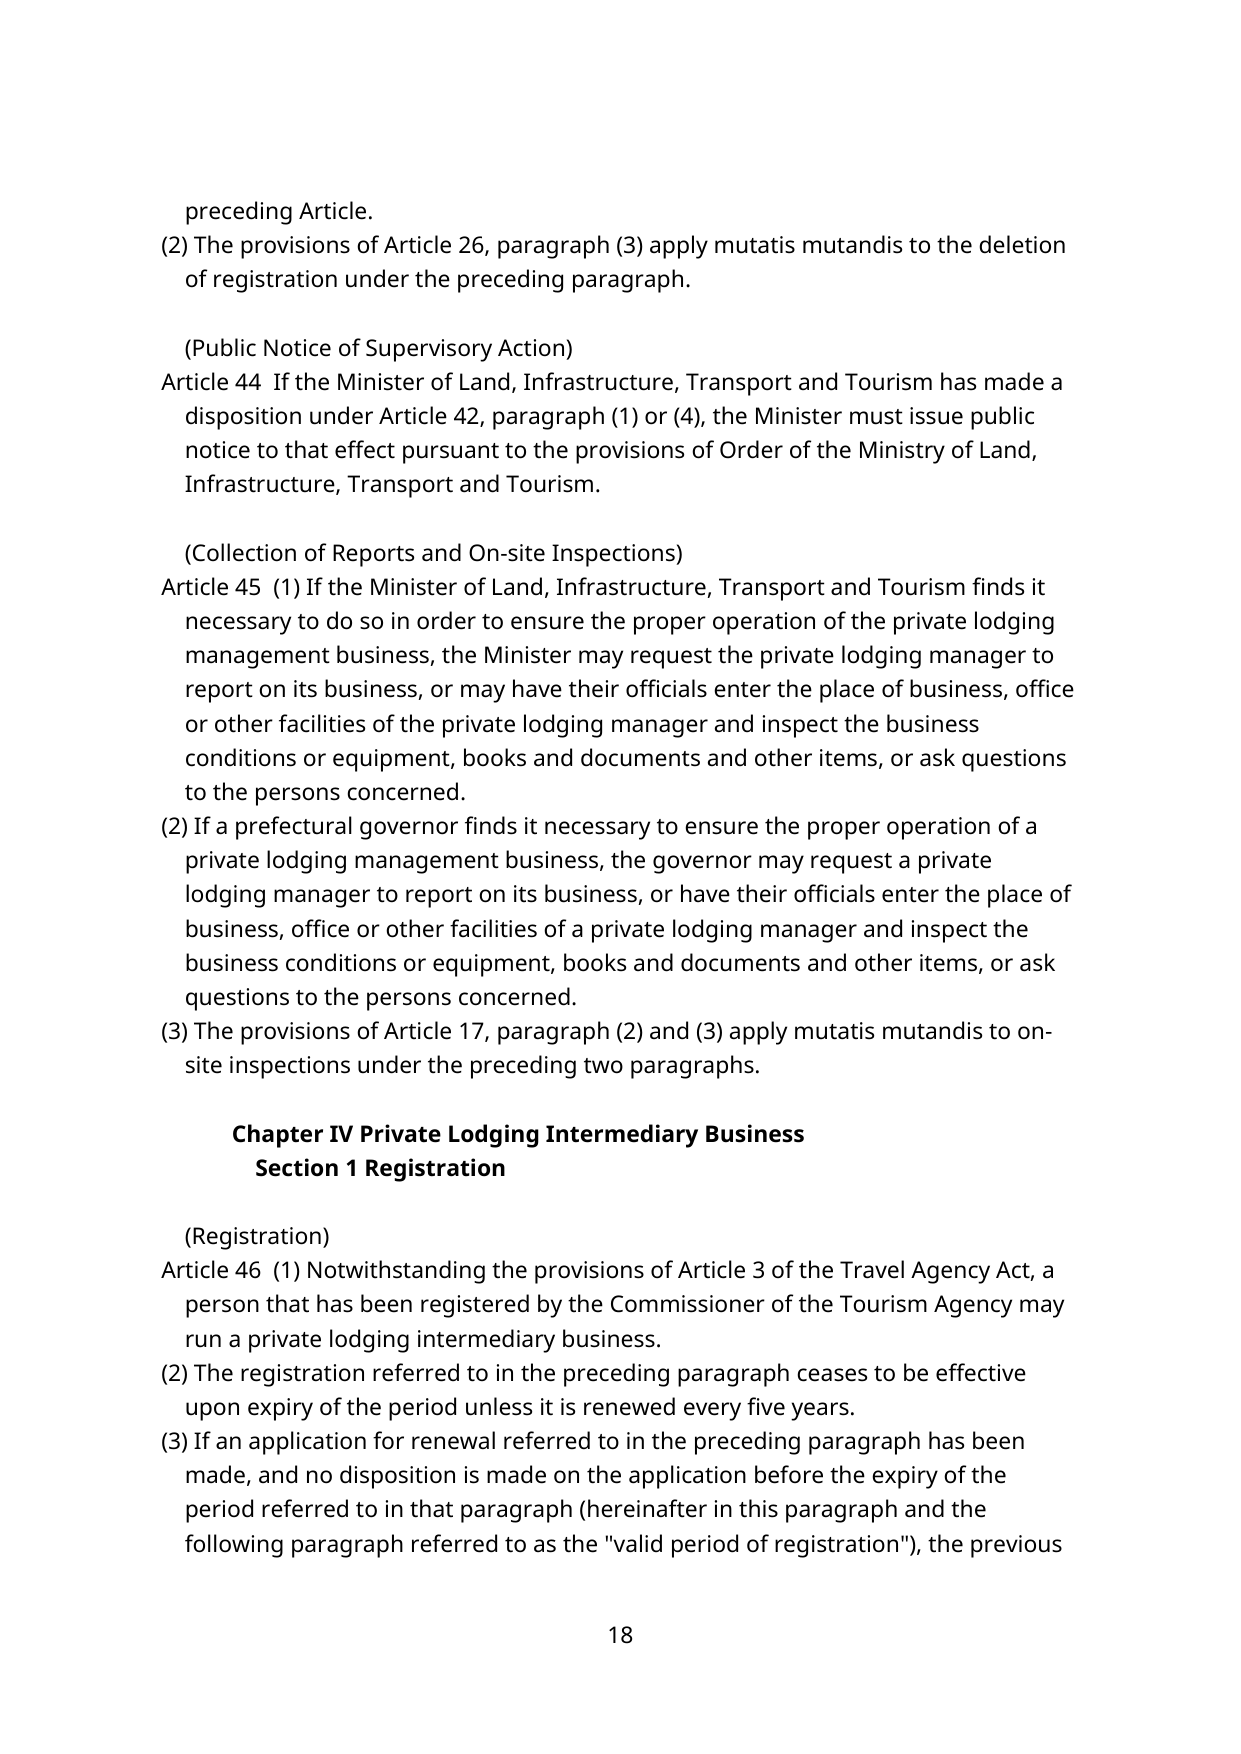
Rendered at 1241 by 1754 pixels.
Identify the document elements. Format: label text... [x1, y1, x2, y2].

text (Public Notice of Supervisory Action) [184, 330, 1079, 364]
text Article 46 (1) Notwithstanding the provisions of Article 3 of the Travel Agency Act, a person that has been registered by the Commissioner of the Tourism Agency may run a private lodging intermediary business. [161, 1253, 1079, 1355]
text (Collection of Reports and On-site Inspections) [184, 535, 1079, 569]
text Chapter IV Private Lodging Intermediary Business [230, 1116, 1079, 1150]
text (3) The provisions of Article 17, paragraph (2) and (3) apply mutatis mutandis to on-site inspections under the preceding two paragraphs. [161, 1014, 1079, 1082]
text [161, 194, 1079, 228]
text (2) The provisions of Article 26, paragraph (3) apply mutatis mutandis to the deletion of registration under the preceding paragraph. [161, 228, 1079, 296]
text (Registration) [184, 1219, 1079, 1253]
text Article 45 (1) If the Minister of Land, Infrastructure, Transport and Tourism finds it necessary to do so in order to ensure the proper operation of the private lodging management business, the Minister may request the private lodging manager to report on its business, or may have their officials enter the place of business, office or other facilities of the private lodging manager and inspect the business conditions or equipment, books and documents and other items, or ask questions to the persons concerned. [161, 569, 1079, 809]
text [161, 1424, 1079, 1560]
text Section 1 Registration [253, 1150, 1079, 1184]
text (2) If a prefectural governor finds it necessary to ensure the proper operation of a private lodging management business, the governor may request a private lodging manager to report on its business, or have their officials enter the place of business, office or other facilities of a private lodging manager and inspect the business conditions or equipment, books and documents and other items, or ask questions to the persons concerned. [161, 809, 1079, 1014]
text (2) The registration referred to in the preceding paragraph ceases to be effective upon expiry of the period unless it is renewed every five years. [161, 1355, 1079, 1424]
text Article 44 If the Minister of Land, Infrastructure, Transport and Tourism has made a disposition under Article 42, paragraph (1) or (4), the Minister must issue public notice to that effect pursuant to the provisions of Order of the Ministry of Land, Infrastructure, Transport and Tourism. [161, 364, 1079, 501]
